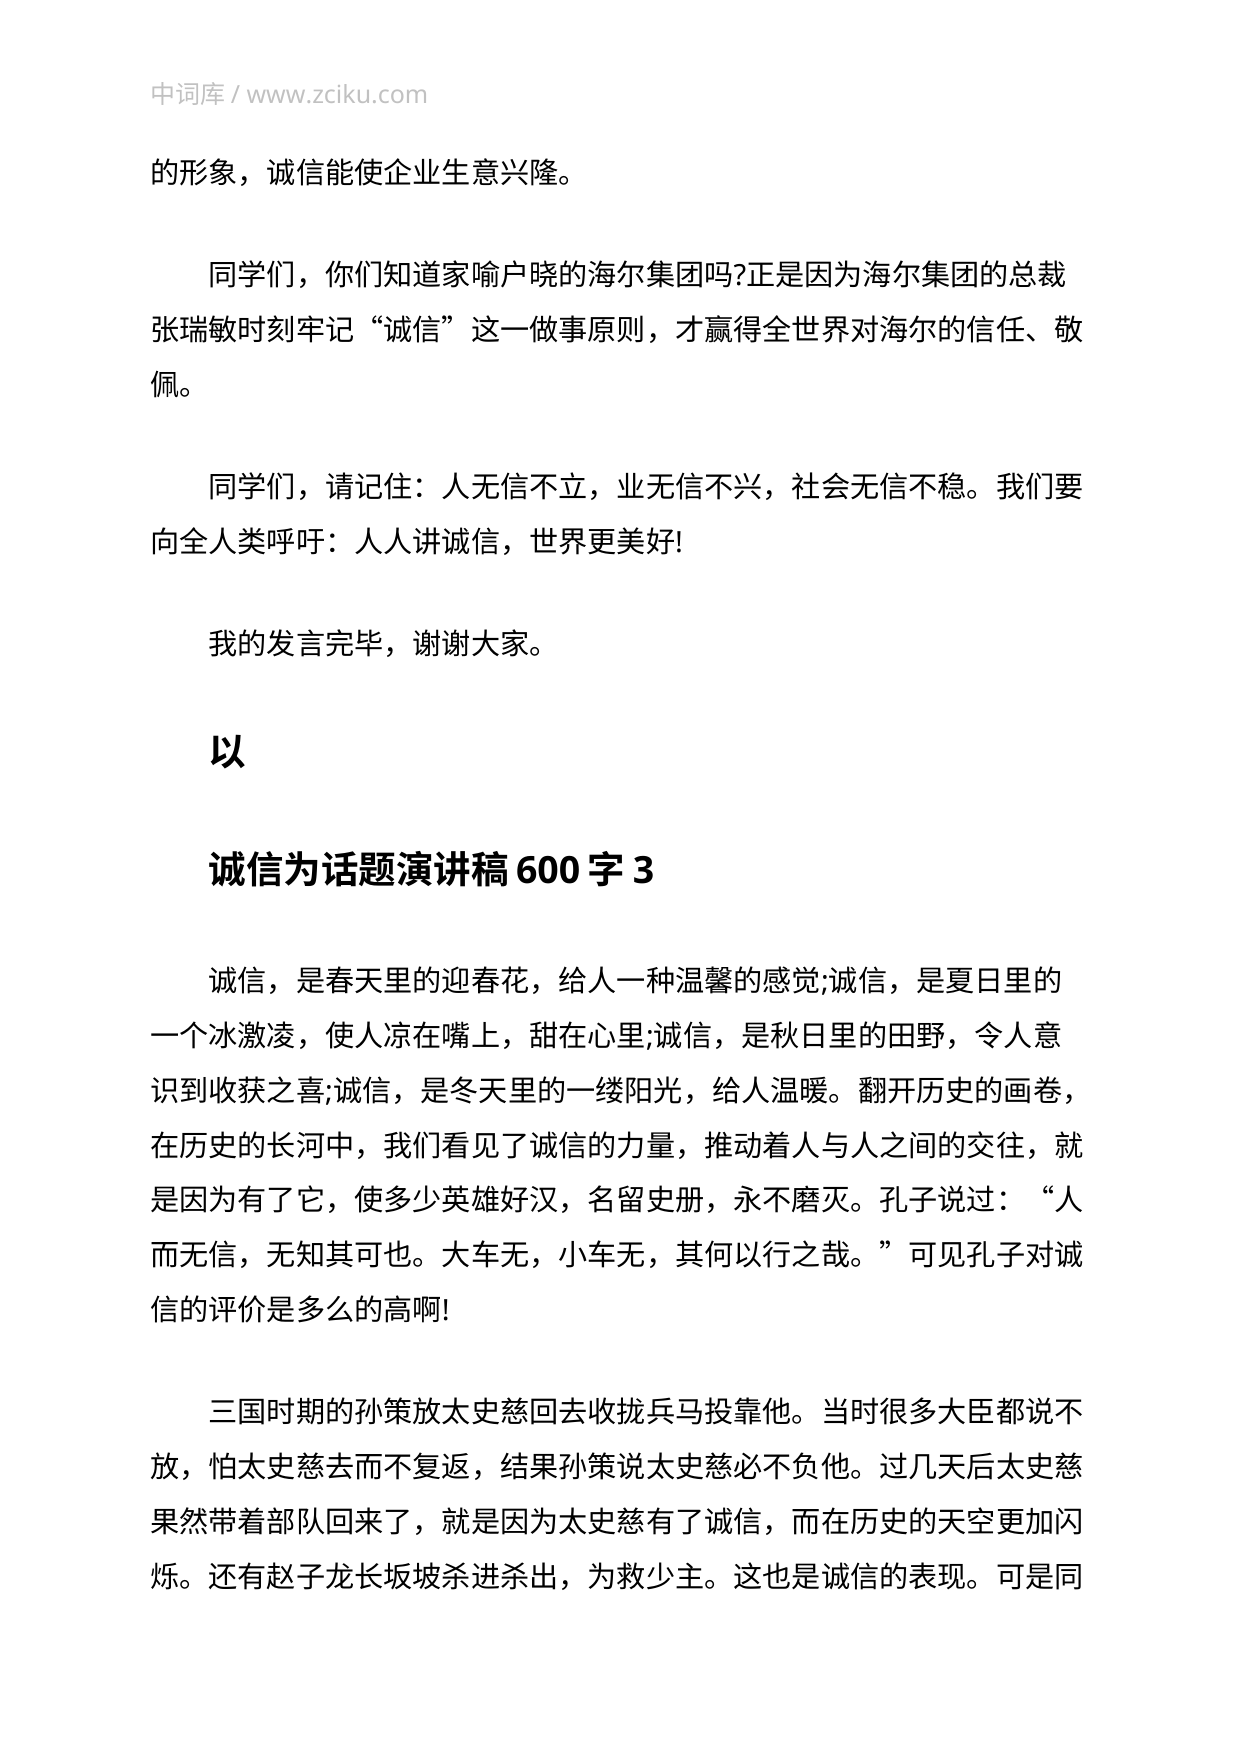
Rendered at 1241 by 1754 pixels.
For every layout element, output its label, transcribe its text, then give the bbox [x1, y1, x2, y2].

text 同学们，请记住：人无信不立，业无信不兴，社会无信不稳。我们要向全人类呼吁：人人讲诚信，世界更美好! [150, 463, 1090, 561]
text 诚信，是春天里的迎春花，给人一种温馨的感觉;诚信，是夏日里的一个冰激凌，使人凉在嘴上，甜在心里;诚信，是秋日里的田野，令人意识到收获之喜;诚信，是冬天里的一缕阳光，给人温暖。翻开历史的画卷，在历史的长河中，我们看见了诚信的力量，推动着人与人之间的交往，就是因为有了它，使多少英雄好汉，名留史册，永不磨灭。孔子说过：“人而无信，无知其可也。大车无，小车无，其何以行之哉。”可见孔子对诚信的评价是多么的高啊! [150, 957, 1090, 1329]
text 同学们，你们知道家喻户晓的海尔集团吗?正是因为海尔集团的总裁张瑞敏时刻牢记“诚信”这一做事原则，才赢得全世界对海尔的信任、敬佩。 [150, 252, 1090, 404]
text 诚信为话题演讲稿600字3 [150, 839, 1090, 894]
text 以 [150, 722, 1090, 776]
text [150, 150, 1090, 192]
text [150, 1389, 1090, 1596]
text 我的发言完毕，谢谢大家。 [150, 620, 1090, 663]
